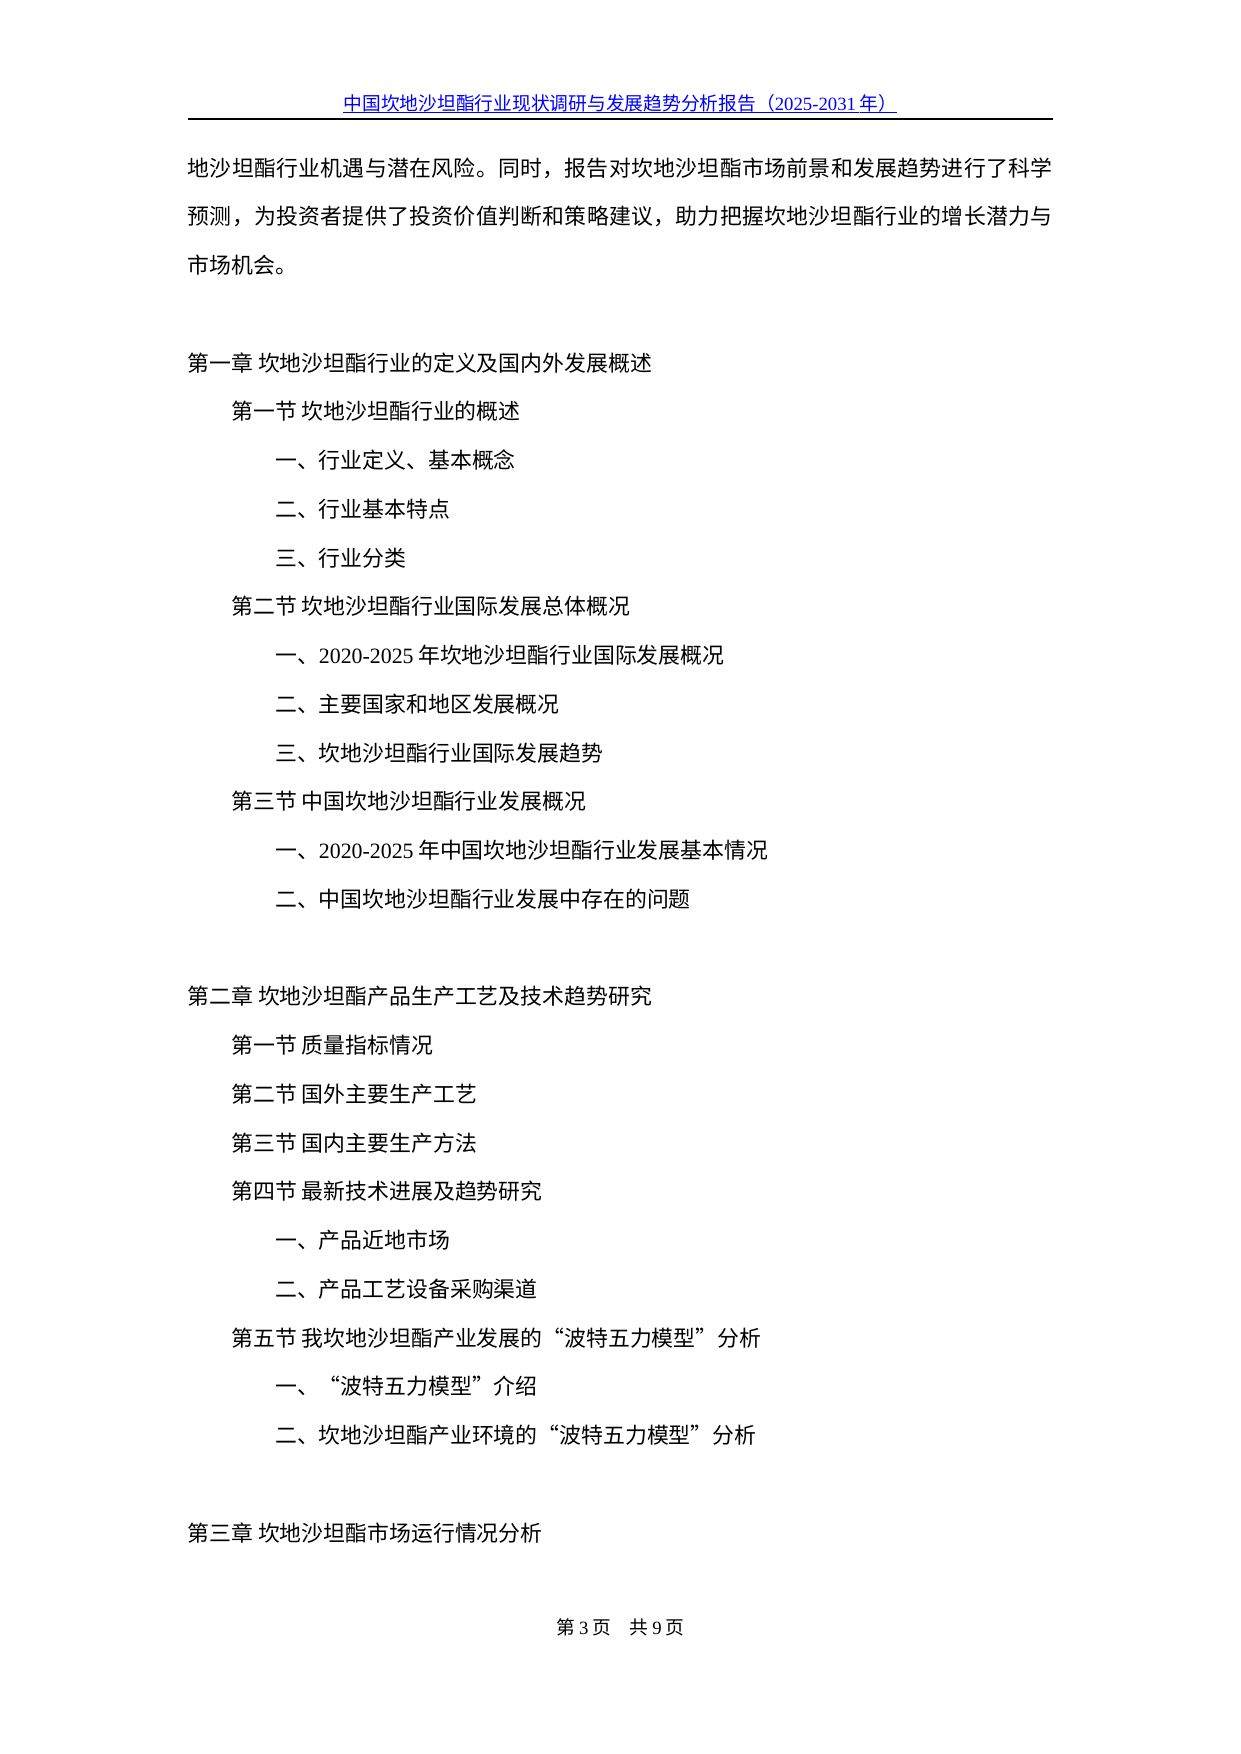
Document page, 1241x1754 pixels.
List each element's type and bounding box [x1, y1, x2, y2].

text [187, 150, 1053, 1548]
